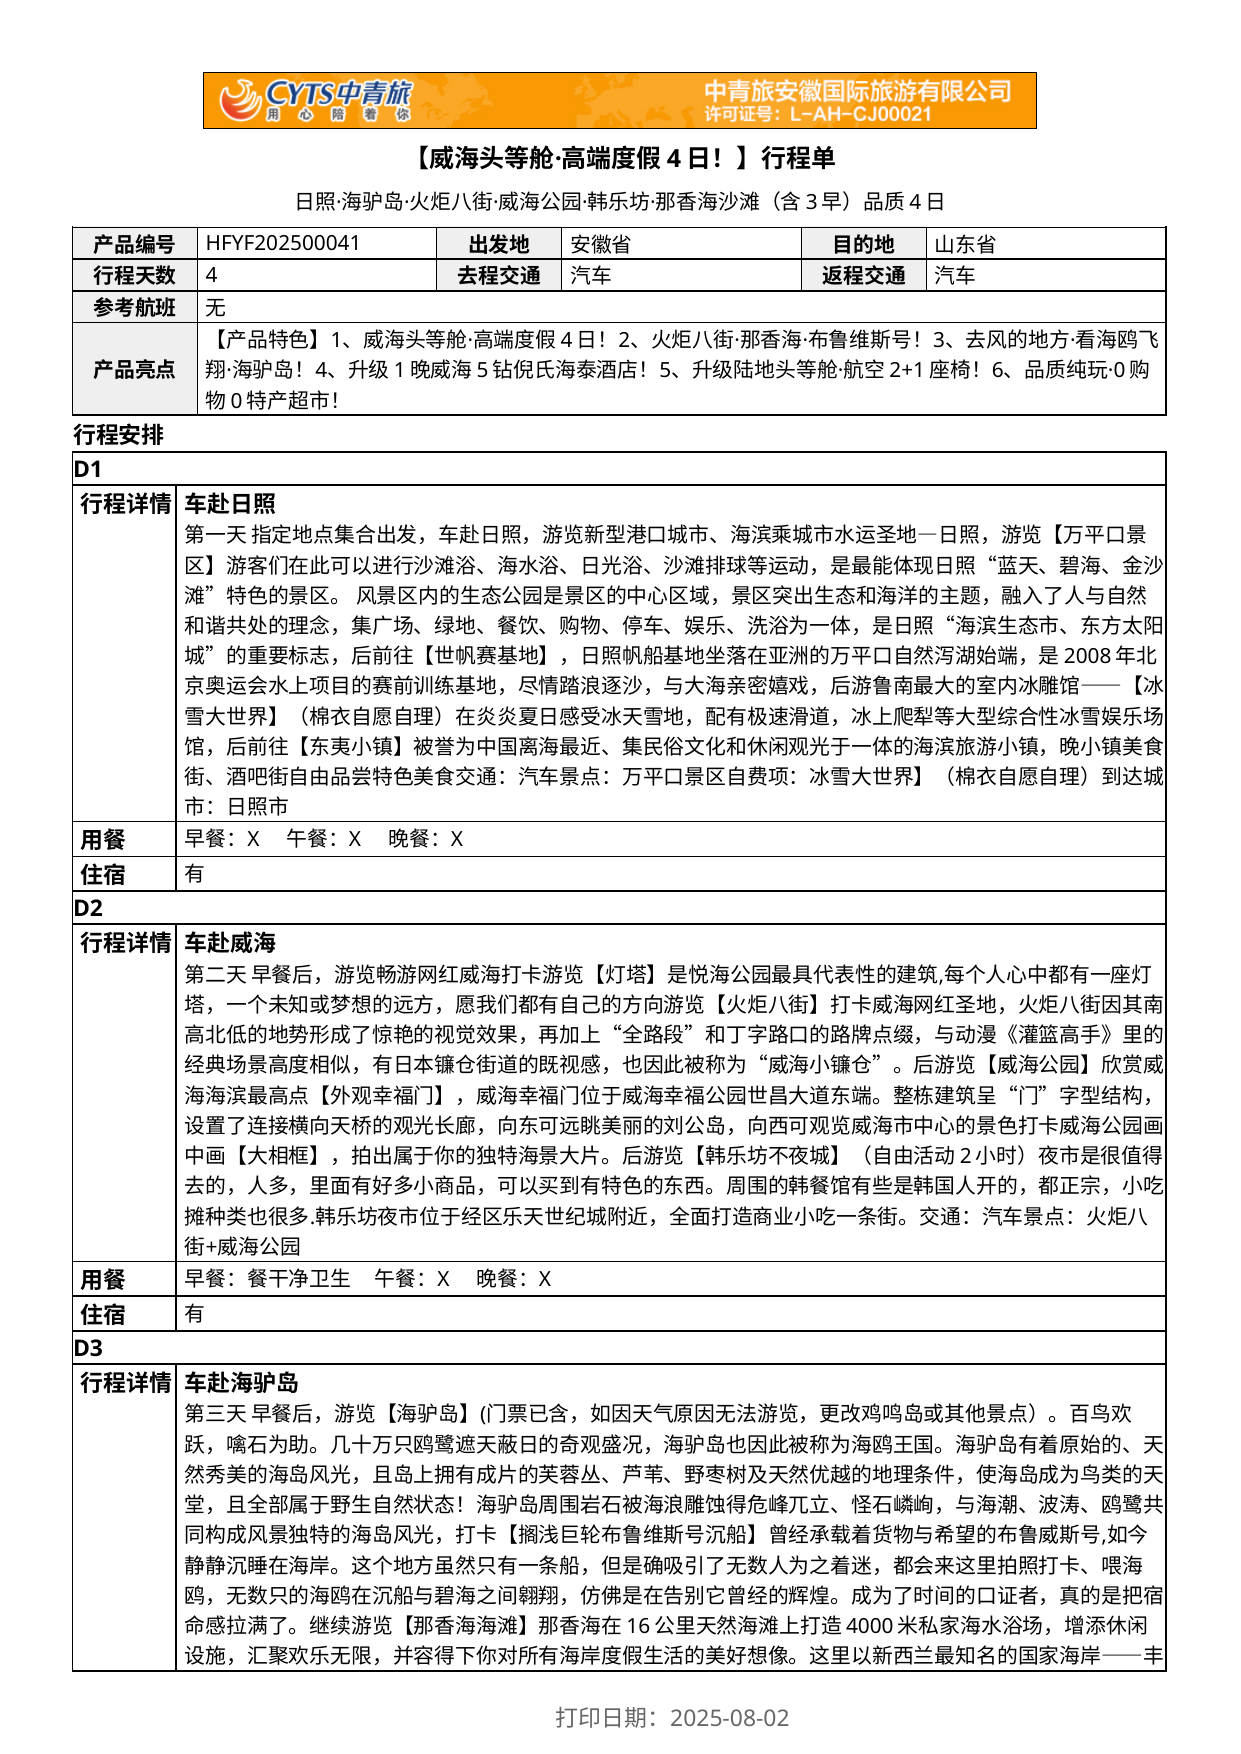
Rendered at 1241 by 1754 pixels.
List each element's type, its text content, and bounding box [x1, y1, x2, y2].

table_cell 车赴日照 第一天 指定地点集合出发，车赴日照，游览新型港口城市、海滨乘城市水运圣地—日照，游览【万平口景区】游客们在此可以进行沙滩浴、海水浴、日光浴、沙滩排球等运动，是最能体现日照“蓝天、碧海、金沙滩”特色的景区。 风景区内的生态公园是景区的中心区域，景区突出生态和海洋的主题，融入了人与自然和谐共处的理念，集广场、绿地、餐饮、购物、停车、娱乐、洗浴为一体，是日照“海滨生态市、东方太阳城”的重要标志，后前往【世帆赛基地】，日照帆船基地坐落在亚洲的万平口自然泻湖始端，是2008年北京奥运会水上项目的赛前训练基地，尽情踏浪逐沙，与大海亲密嬉戏，后游鲁南最大的室内冰雕馆——【冰雪大世界】（棉衣自愿自理）在炎炎夏日感受冰天雪地，配有极速滑道，冰上爬犁等大型综合性冰雪娱乐场馆，后前往【东夷小镇】被誉为中国离海最近、集民俗文化和休闲观光于一体的海滨旅游小镇，晚小镇美食街、酒吧街自由品尝特色美食 [177, 486, 1165, 821]
table_cell 住宿 [73, 857, 175, 890]
text 【威海头等舱·高端度假4日！】行程单 [73, 139, 1167, 175]
picture [204, 73, 1036, 128]
table_cell 有 [177, 857, 1165, 890]
table_cell 去程交通 [437, 260, 561, 290]
text 行程安排 [73, 417, 1167, 450]
table_cell 行程详情 [73, 486, 175, 821]
table_cell 用餐 [73, 822, 175, 856]
table_header 出发地 [437, 228, 561, 258]
table_cell 早餐：餐干净卫生 午餐：X 晚餐：X [177, 1262, 1165, 1295]
table_header 产品编号 [73, 228, 197, 258]
table_cell 参考航班 [73, 292, 197, 322]
table_cell 4 [198, 260, 436, 290]
table_header 山东省 [927, 228, 1165, 258]
table_header HFYF202500041 [198, 228, 436, 258]
table_header 安徽省 [562, 228, 801, 258]
table_cell 汽车 [927, 260, 1165, 290]
table_cell D2 [73, 892, 1165, 923]
table_cell 返程交通 [802, 260, 926, 290]
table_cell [177, 1365, 1165, 1670]
table_cell 行程天数 [73, 260, 197, 290]
text 日照·海驴岛·火炬八街·威海公园·韩乐坊·那香海沙滩（含3早）品质4日 [73, 186, 1167, 216]
table_cell 产品亮点 [73, 323, 197, 414]
table_header D1 [73, 453, 1165, 484]
table_cell 住宿 [73, 1297, 175, 1330]
table_cell 【产品特色】 [198, 323, 1165, 414]
table_cell 行程详情 [73, 925, 175, 1261]
table_cell D3 [73, 1332, 1165, 1363]
table_cell 早餐：X 午餐：X 晚餐：X [177, 822, 1165, 856]
table_header 目的地 [802, 228, 926, 258]
table_cell 汽车 [562, 260, 801, 290]
table_cell 有 [177, 1297, 1165, 1330]
table_cell 无 [198, 292, 1165, 322]
table_cell 用餐 [73, 1262, 175, 1295]
table_cell 车赴威海 第二天 早餐后，游览畅游网红威海打卡游览【灯塔】是悦海公园最具代表性的建筑,每个人心中都有一座灯塔，一个未知或梦想的远方，愿我们都有自己的方向游览【火炬八街】打卡威海网红圣地，火炬八街因其南高北低的地势形成了惊艳的视觉效果，再加上“全路段”和丁字路口的路牌点缀，与动漫《灌篮高手》里的经典场景高度相似，有日本镰仓街道的既视感，也因此被称为“威海小镰仓”。后游览【威海公园】欣赏威海海滨最高点【外观幸福门】，威海幸福门位于威海幸福公园世昌大道东端。整栋建筑呈“门”字型结构，设置了连接横向天桥的观光长廊，向东可远眺美丽的刘公岛，向西可观览威海市中心的景色打卡威海公园画中画【大相框】，拍出属于你的独特海景大片。后游览【韩乐坊不夜城】（自由活动2小时）夜市是很值得去的，人多，里面有好多小商品，可以买到有特色的东西。周围的韩餐馆有些是韩国人开的，都正宗，小吃摊种类也很多.韩乐坊夜市位于经区乐天世纪城附近，全面打造商业小吃一条街。 [177, 925, 1165, 1261]
table_cell 行程详情 [73, 1365, 175, 1670]
